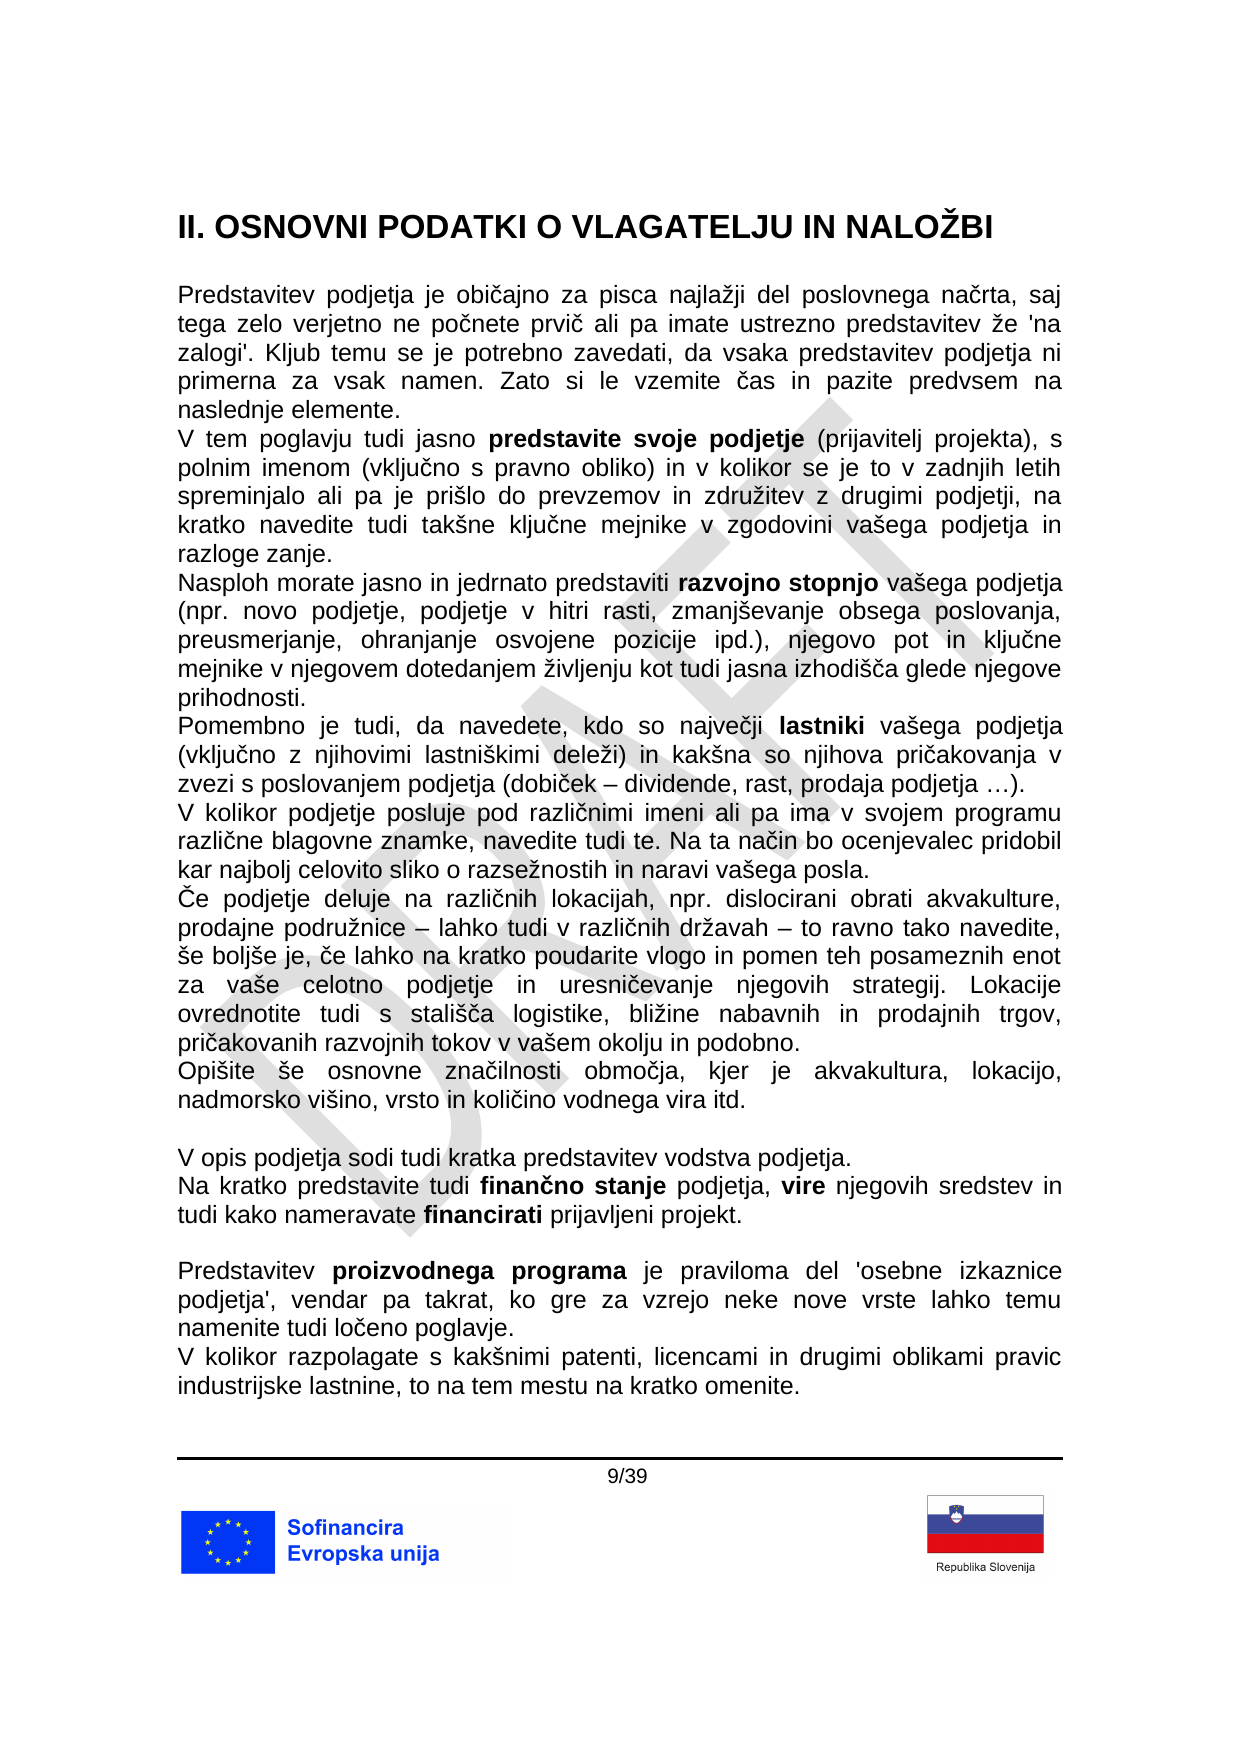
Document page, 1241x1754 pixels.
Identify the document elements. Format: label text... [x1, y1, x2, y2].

text Predstavitev proizvodnega programa je praviloma del 'osebne izkaznice podjetja', vendar pa takrat, ko gre za vzrejo neke nove vrste lahko temu namenite tudi ločeno poglavje. [177, 1256, 1063, 1342]
text Pomembno je tudi, da navedete, kdo so največji lastniki vašega podjetja (vključno z njihovimi lastniškimi deleži) in kakšna so njihova pričakovanja v zvezi s poslovanjem podjetja (dobiček – dividende, rast, prodaja podjetja …). [177, 711, 1063, 798]
text Če podjetje deluje na različnih lokacijah, npr. dislocirani obrati akvakulture, prodajne podružnice – lahko tudi v različnih državah – to ravno tako navedite, še boljše je, če lahko na kratko poudarite vlogo in pomen teh posameznih enot za vaše celotno podjetje in uresničevanje njegovih strategij. Lokacije ovrednotite tudi s stališča logistike, bližine nabavnih in prodajnih trgov, pričakovanih razvojnih tokov v vašem okolju in podobno. [177, 884, 1063, 1056]
text V kolikor podjetje posluje pod različnimi imeni ali pa ima v svojem programu različne blagovne znamke, navedite tudi te. Na ta način bo ocenjevalec pridobil kar najbolj celovito sliko o razsežnostih in naravi vašega posla. [177, 798, 1063, 884]
picture [917, 1487, 1054, 1578]
picture [177, 1507, 514, 1578]
text V opis podjetja sodi tudi kratka predstavitev vodstva podjetja. [177, 1143, 1063, 1171]
text V tem poglavju tudi jasno predstavite svoje podjetje (prijavitelj projekta), s polnim imenom (vključno s pravno obliko) in v kolikor se je to v zadnjih letih spreminjalo ali pa je prišlo do prevzemov in združitev z drugimi podjetji, na kratko navedite tudi takšne ključne mejnike v zgodovini vašega podjetja in razloge zanje. [177, 424, 1063, 568]
text Nasploh morate jasno in jedrnato predstaviti razvojno stopnjo vašega podjetja (npr. novo podjetje, podjetje v hitri rasti, zmanjševanje obsega poslovanja, preusmerjanje, ohranjanje osvojene pozicije ipd.), njegovo pot in ključne mejnike v njegovem dotedanjem življenju kot tudi jasna izhodišča glede njegove prihodnosti. [177, 568, 1063, 711]
text Opišite še osnovne značilnosti območja, kjer je akvakultura, lokacijo, nadmorsko višino, vrsto in količino vodnega vira itd. [177, 1056, 1063, 1114]
text V kolikor razpolagate s kakšnimi patenti, licencami in drugimi oblikami pravic industrijske lastnine, to na tem mestu na kratko omenite. [177, 1342, 1063, 1400]
text II. OSNOVNI PODATKI O VLAGATELJU IN NALOŽBI [177, 207, 1063, 245]
text Na kratko predstavite tudi finančno stanje podjetja, vire njegovih sredstev in tudi kako nameravate financirati prijavljeni projekt. [177, 1171, 1063, 1229]
text Predstavitev podjetja je običajno za pisca najlažji del poslovnega načrta, saj tega zelo verjetno ne počnete prvič ali pa imate ustrezno predstavitev že 'na zalogi'. Kljub temu se je potrebno zavedati, da vsaka predstavitev podjetja ni primerna za vsak namen. Zato si le vzemite čas in pazite predvsem na naslednje elemente. [177, 280, 1063, 424]
